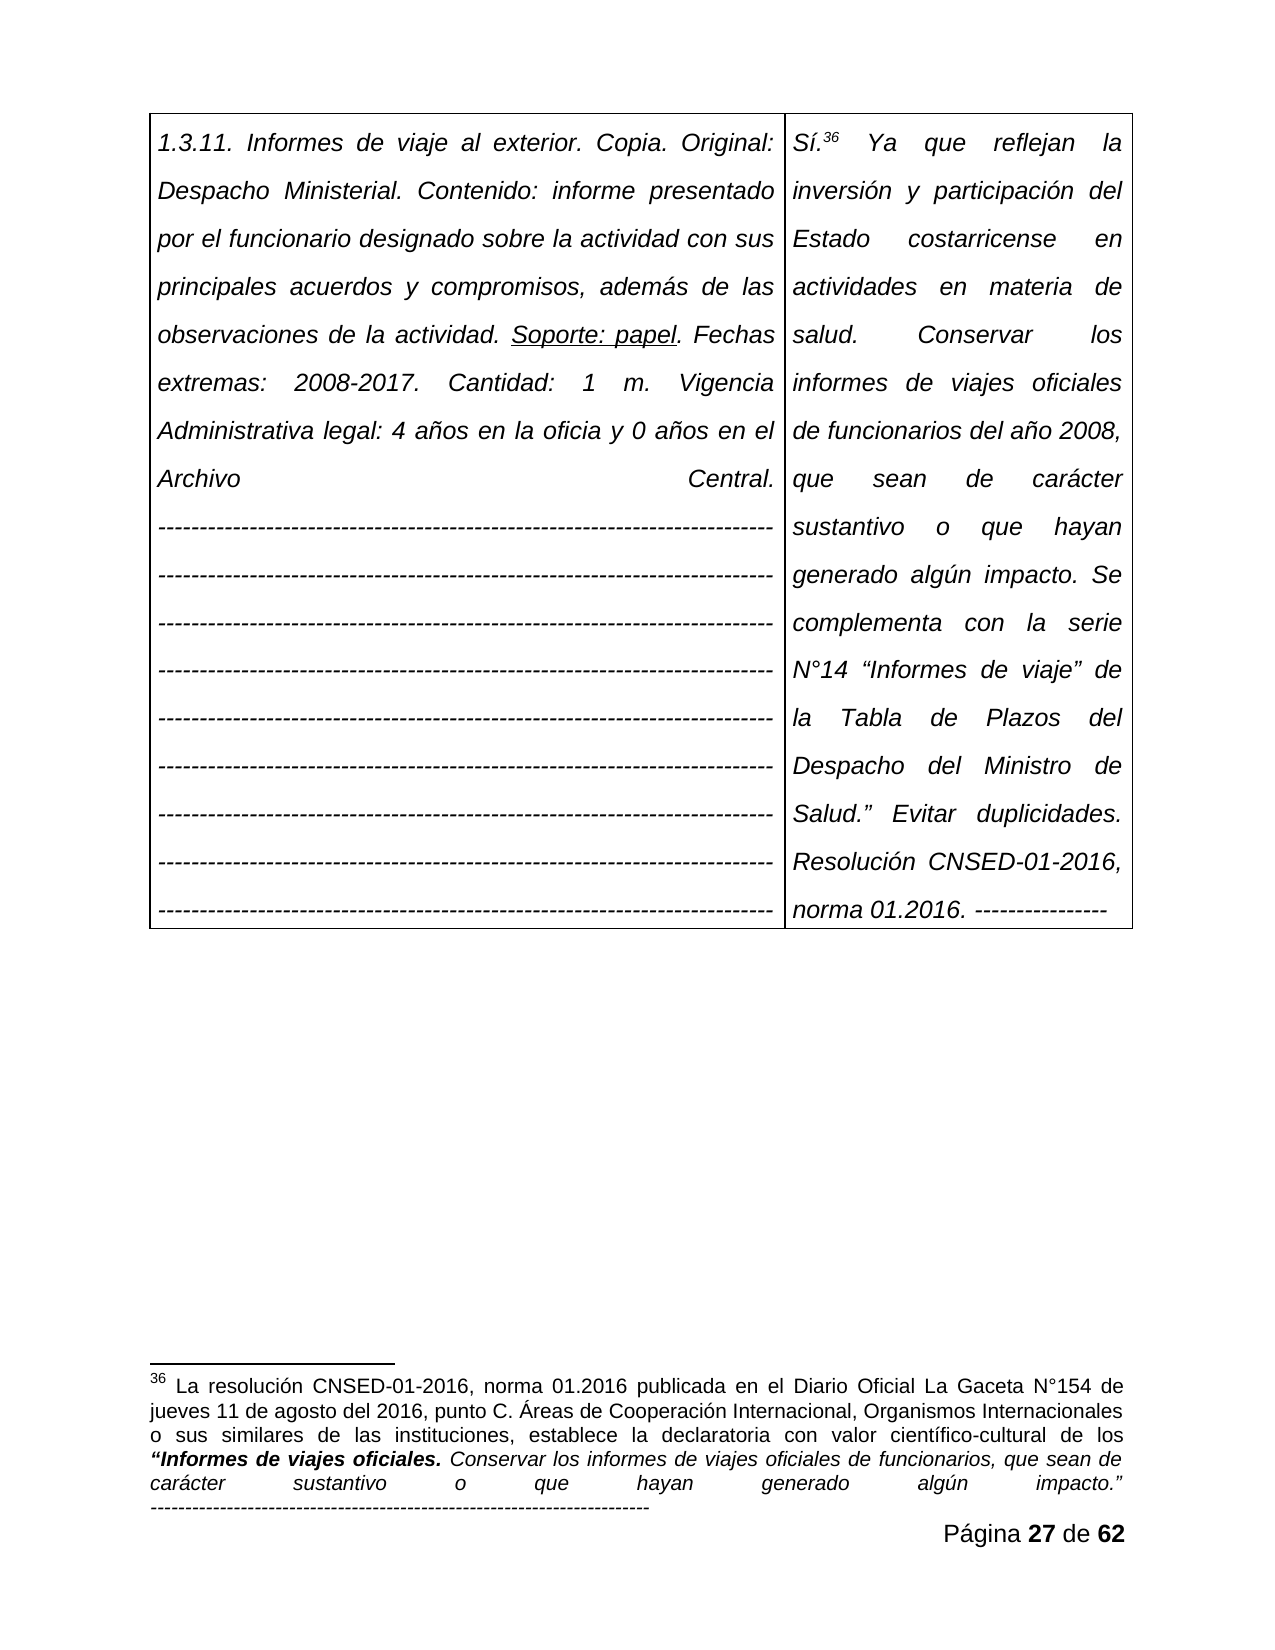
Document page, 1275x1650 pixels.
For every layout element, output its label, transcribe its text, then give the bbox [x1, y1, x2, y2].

table_cell 1.3.11. Informes de viaje al exterior. Copia. Original: Despacho Ministerial. Contenido: informe presentado por el funcionario designado sobre la actividad con sus principales acuerdos y compromisos, además de las observaciones de la actividad. Soporte: papel. Fechas extremas: 2008-2017. Cantidad: 1 m. Vigencia Administrativa legal: 4 años en la oficia y 0 años en el Archivo Central. ------------------------------------------------------------------------------------------------------------------------------------------------------------------------------------------------------------------------------------------------------------------------------------------------------------------------------------------------------------------------------------------------------------------------------------------------------------------------------------------------------------------------------------------------------------------------------------------------------------------------------------------------------------------------------------------------------------------------------------------- [151, 114, 784, 928]
table_cell Sí. Ya que reflejan la inversión y participación del Estado costarricense en actividades en materia de salud. Conservar los informes de viajes oficiales de funcionarios del año 2008, que sean de carácter sustantivo o que hayan generado algún impacto. Se complementa con la serie N°14 “Informes de viaje” de la Tabla de Plazos del Despacho del Ministro de Salud.” Evitar duplicidades. Resolución CNSED-01-2016, norma 01.2016. ---------------- [786, 114, 1132, 928]
